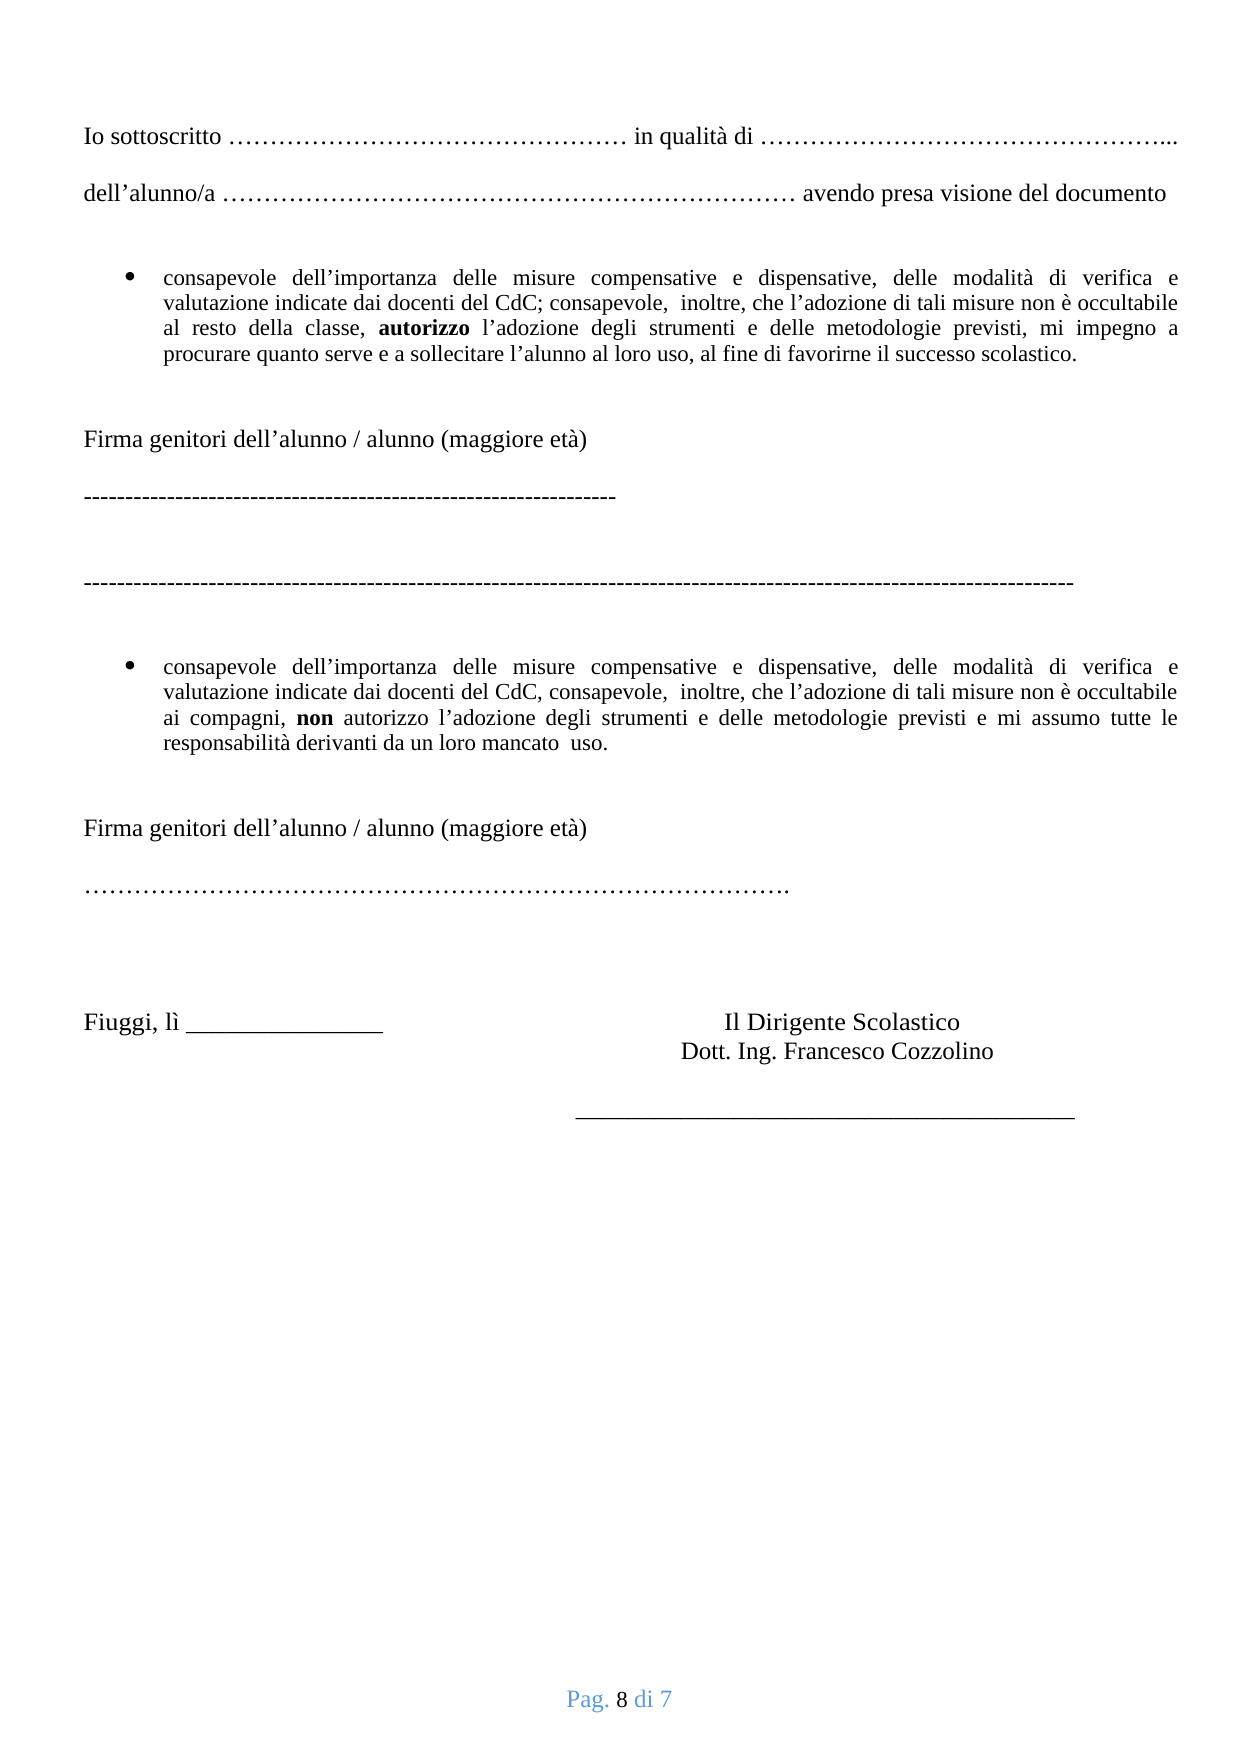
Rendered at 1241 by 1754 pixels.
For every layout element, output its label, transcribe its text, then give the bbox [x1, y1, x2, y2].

text Dott. Ing. Francesco Cozzolino [83, 1036, 1180, 1064]
text Firma genitori dell’alunno / alunno (maggiore età) [83, 813, 1180, 842]
text Io sottoscritto ………………………………………… in qualità di …………………………………………... [83, 121, 1180, 149]
text Fiuggi, lì _______________ Il Dirigente Scolastico [83, 1007, 1180, 1036]
text …………………………………………………………………………. [83, 870, 1180, 899]
text ______________________________________ [83, 1093, 1180, 1122]
text ----------------------------------------------------------------------------------------------------------------------- [83, 567, 1180, 596]
list consapevole dell’importanza delle misure compensative e dispensative, delle modalità di verifica e valutazione indicate dai docenti del CdC, consapevole, inoltre, che l’adozione di tali misure non è occultabile ai compagni, non autorizzo l’adozione degli strumenti e delle metodologie previsti e mi assumo tutte le responsabilità derivanti da un loro mancato uso. [126, 654, 1180, 755]
text ---------------------------------------------------------------- [83, 481, 1180, 510]
list consapevole dell’importanza delle misure compensative e dispensative, delle modalità di verifica e valutazione indicate dai docenti del CdC; consapevole, inoltre, che l’adozione di tali misure non è occultabile al resto della classe, autorizzo l’adozione degli strumenti e delle metodologie previsti, mi impegno a procurare quanto serve e a sollecitare l’alunno al loro uso, al fine di favorirne il successo scolastico. [126, 264, 1180, 366]
text dell’alunno/a …………………………………………………………… avendo presa visione del documento [83, 178, 1180, 207]
text Firma genitori dell’alunno / alunno (maggiore età) [83, 424, 1180, 452]
